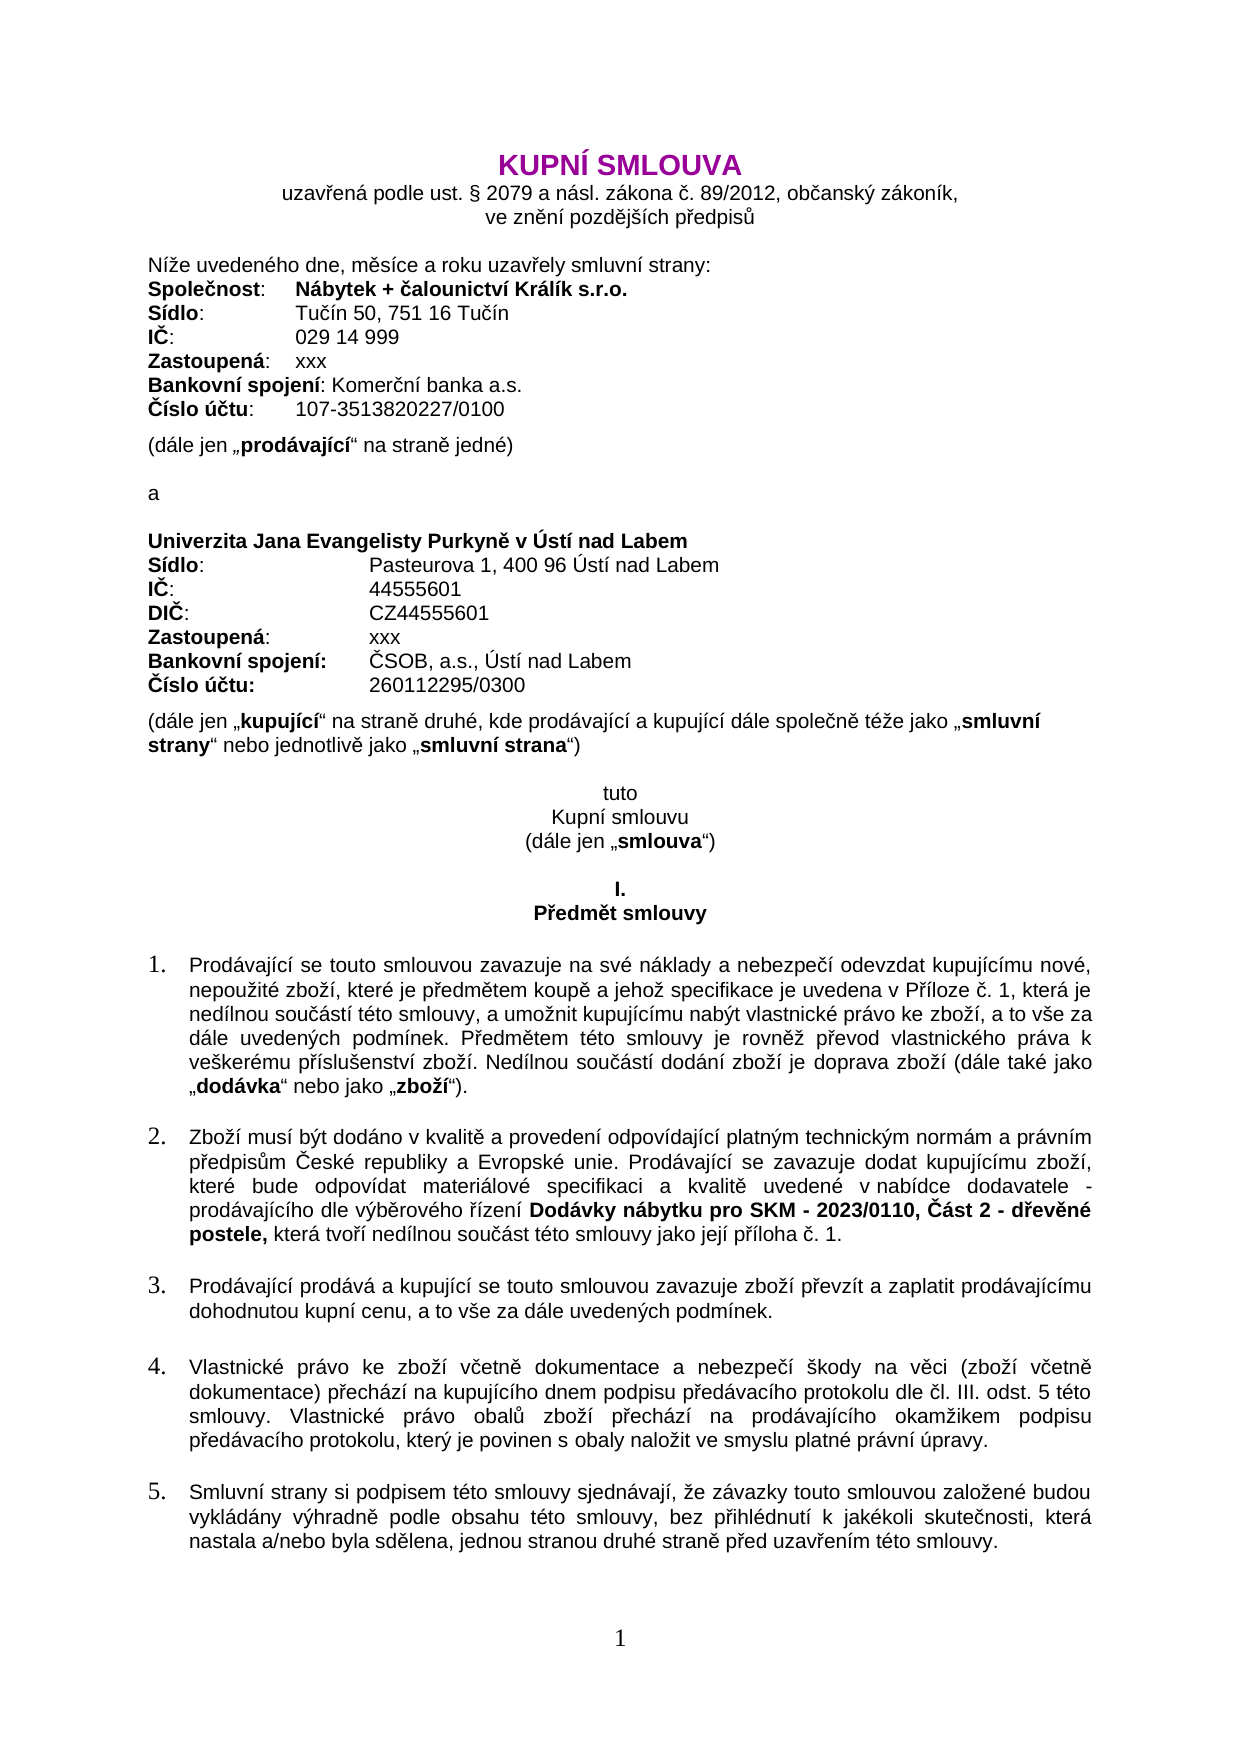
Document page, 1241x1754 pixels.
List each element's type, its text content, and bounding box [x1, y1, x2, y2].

list Smluvní strany si podpisem této smlouvy sjednávají, že závazky touto smlouvou založené budou vykládány výhradně podle obsahu této smlouvy, bez přihlédnutí k jakékoli skutečnosti, která nastala a/nebo byla sdělena, jednou stranou druhé straně před uzavřením této smlouvy. [148, 1476, 1093, 1553]
text IČ: 029 14 999 [148, 325, 1093, 349]
text (dále jen „prodávající“ na straně jedné) [148, 433, 1093, 457]
text Společnost: Nábytek + čalounictví Králík s.r.o. [148, 277, 1093, 301]
list Prodávající se touto smlouvou zavazuje na své náklady a nebezpečí odevzdat kupujícímu nové, nepoužité zboží, které je předmětem koupě a jehož specifikace je uvedena v Příloze č. 1, která je nedílnou součástí této smlouvy, a umožnit kupujícímu nabýt vlastnické právo ke zboží, a to vše za dále uvedených podmínek. Předmětem této smlouvy je rovněž převod vlastnického práva k veškerému příslušenství zboží. Nedílnou součástí dodání zboží je doprava zboží (dále také jako „dodávka“ nebo jako „zboží“). [148, 949, 1093, 1097]
list DIČ: CZ44555601 [148, 601, 1093, 625]
text Níže uvedeného dne, měsíce a roku uzavřely smluvní strany: [148, 253, 1093, 277]
list Prodávající prodává a kupující se touto smlouvou zavazuje zboží převzít a zaplatit prodávajícímu dohodnutou kupní cenu, a to vše za dále uvedených podmínek. [148, 1270, 1093, 1323]
text tuto [148, 781, 1093, 805]
text Předmět smlouvy [148, 901, 1093, 925]
list Vlastnické právo ke zboží včetně dokumentace a nebezpečí škody na věci (zboží včetně dokumentace) přechází na kupujícího dnem podpisu předávacího protokolu dle čl. III. odst. 5 této smlouvy. Vlastnické právo obalů zboží přechází na prodávajícího okamžikem podpisu předávacího protokolu, který je povinen s obaly naložit ve smyslu platné právní úpravy. [148, 1351, 1093, 1452]
text uzavřená podle ust. § 2079 a násl. zákona č. 89/2012, občanský zákoník, [148, 181, 1093, 205]
list IČ: 44555601 [148, 577, 1093, 601]
text Bankovní spojení: Komerční banka a.s. [148, 373, 1093, 397]
list Číslo účtu: 260112295/0300 [148, 673, 1093, 697]
text Číslo účtu: 107-3513820227/0100 [148, 397, 1093, 421]
list Sídlo: Pasteurova 1, 400 96 Ústí nad Labem [148, 553, 1093, 577]
text Zastoupená: xxx [148, 349, 1093, 373]
text Zastoupená: xxx [148, 625, 1093, 649]
text Sídlo: Tučín 50, 751 16 Tučín [148, 301, 1093, 325]
list (dále jen „kupující“ na straně druhé, kde prodávající a kupující dále společně téže jako „smluvní strany“ nebo jednotlivě jako „smluvní strana“) [148, 709, 1093, 757]
text (dále jen „smlouva“) [148, 829, 1093, 853]
list Bankovní spojení: ČSOB, a.s., Ústí nad Labem [148, 649, 1093, 673]
text ve znění pozdějších předpisů [148, 205, 1093, 229]
list Univerzita Jana Evangelisty Purkyně v Ústí nad Labem [148, 529, 1093, 553]
text Kupní smlouvu [148, 805, 1093, 829]
list Zboží musí být dodáno v kvalitě a provedení odpovídající platným technickým normám a právním předpisům České republiky a Evropské unie. Prodávající se zavazuje dodat kupujícímu zboží, které bude odpovídat materiálové specifikaci a kvalitě uvedené v nabídce dodavatele - prodávajícího dle výběrového řízení Dodávky nábytku pro SKM - 2023/0110, Část 2 - dřevěné postele, která tvoří nedílnou součást této smlouvy jako její příloha č. 1. [148, 1121, 1093, 1246]
text a [148, 481, 1093, 505]
text KUPNÍ SMLOUVA [148, 148, 1093, 181]
text I. [148, 877, 1093, 901]
